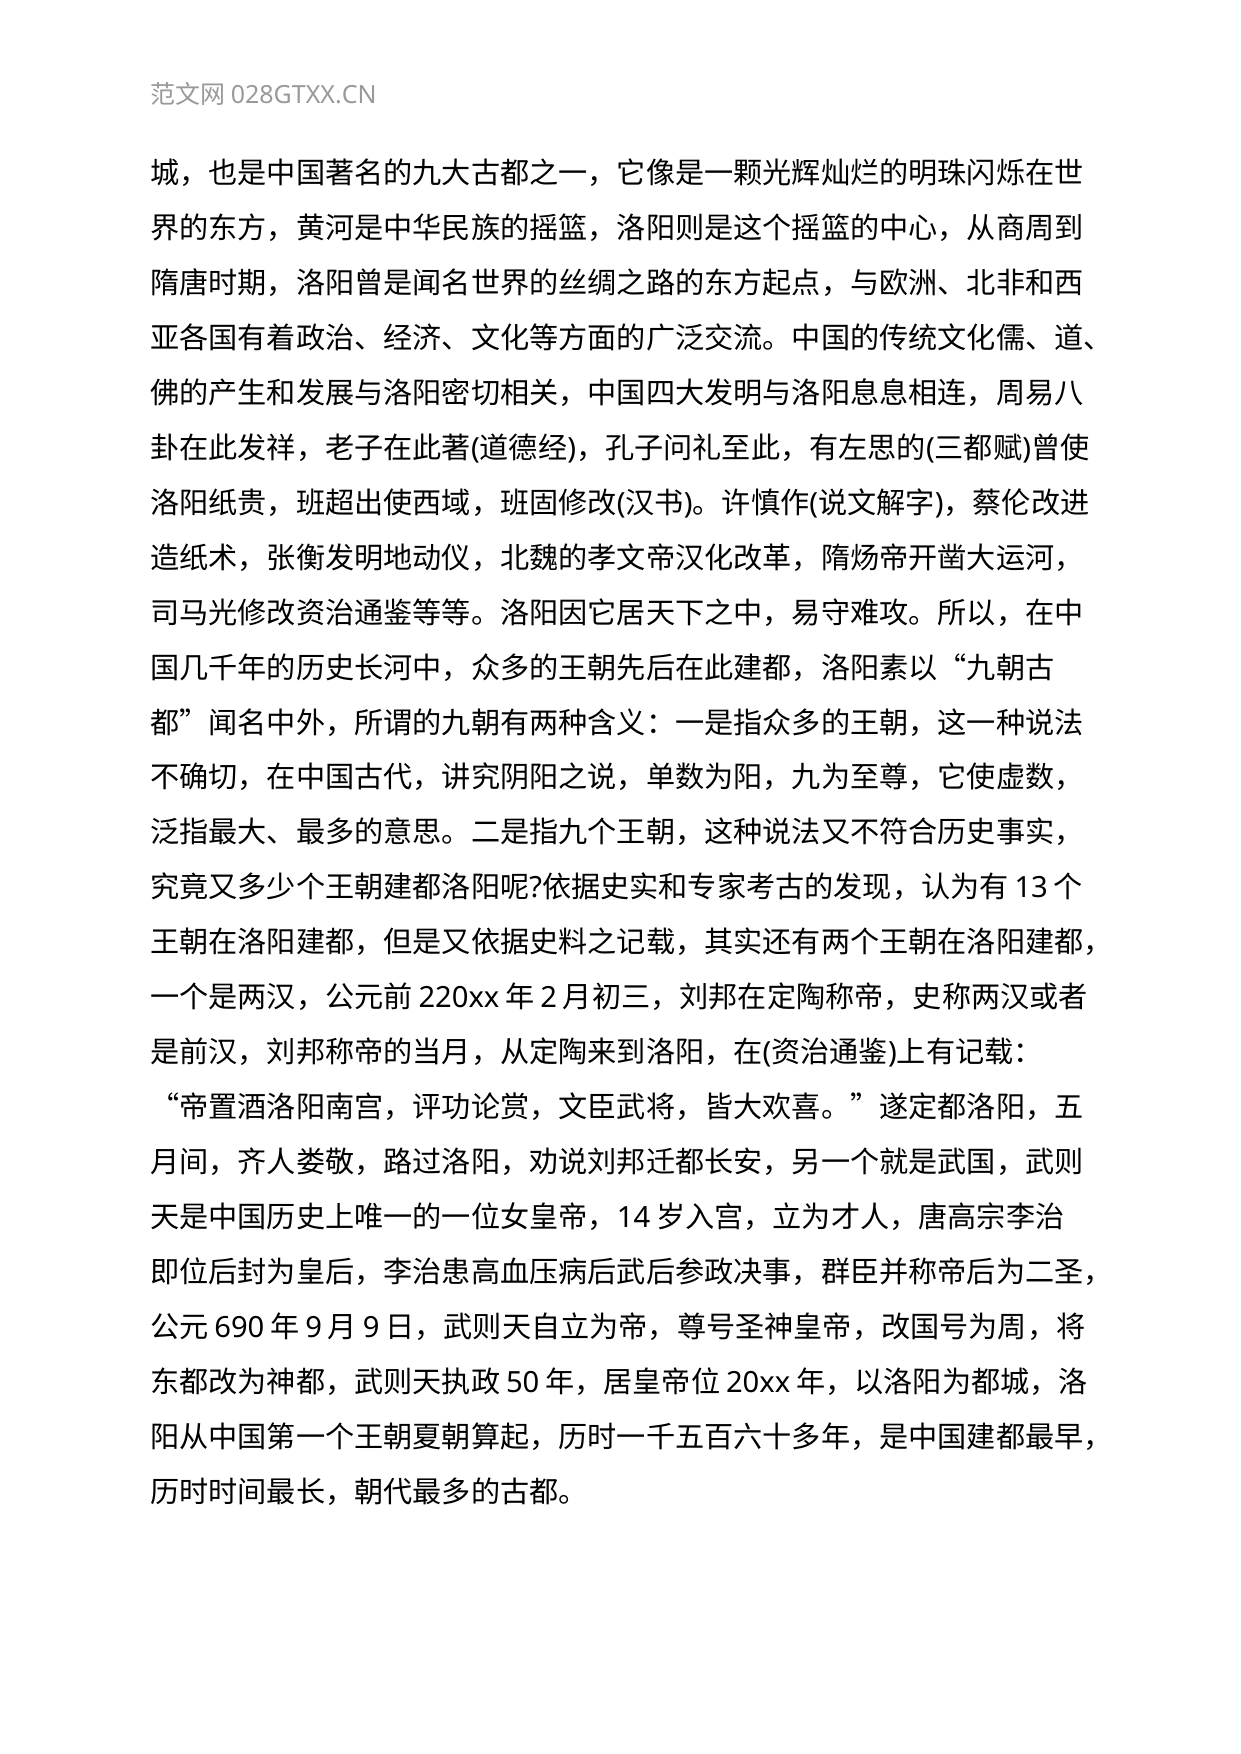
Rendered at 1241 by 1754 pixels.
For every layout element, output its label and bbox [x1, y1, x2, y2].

text [150, 150, 1090, 1511]
